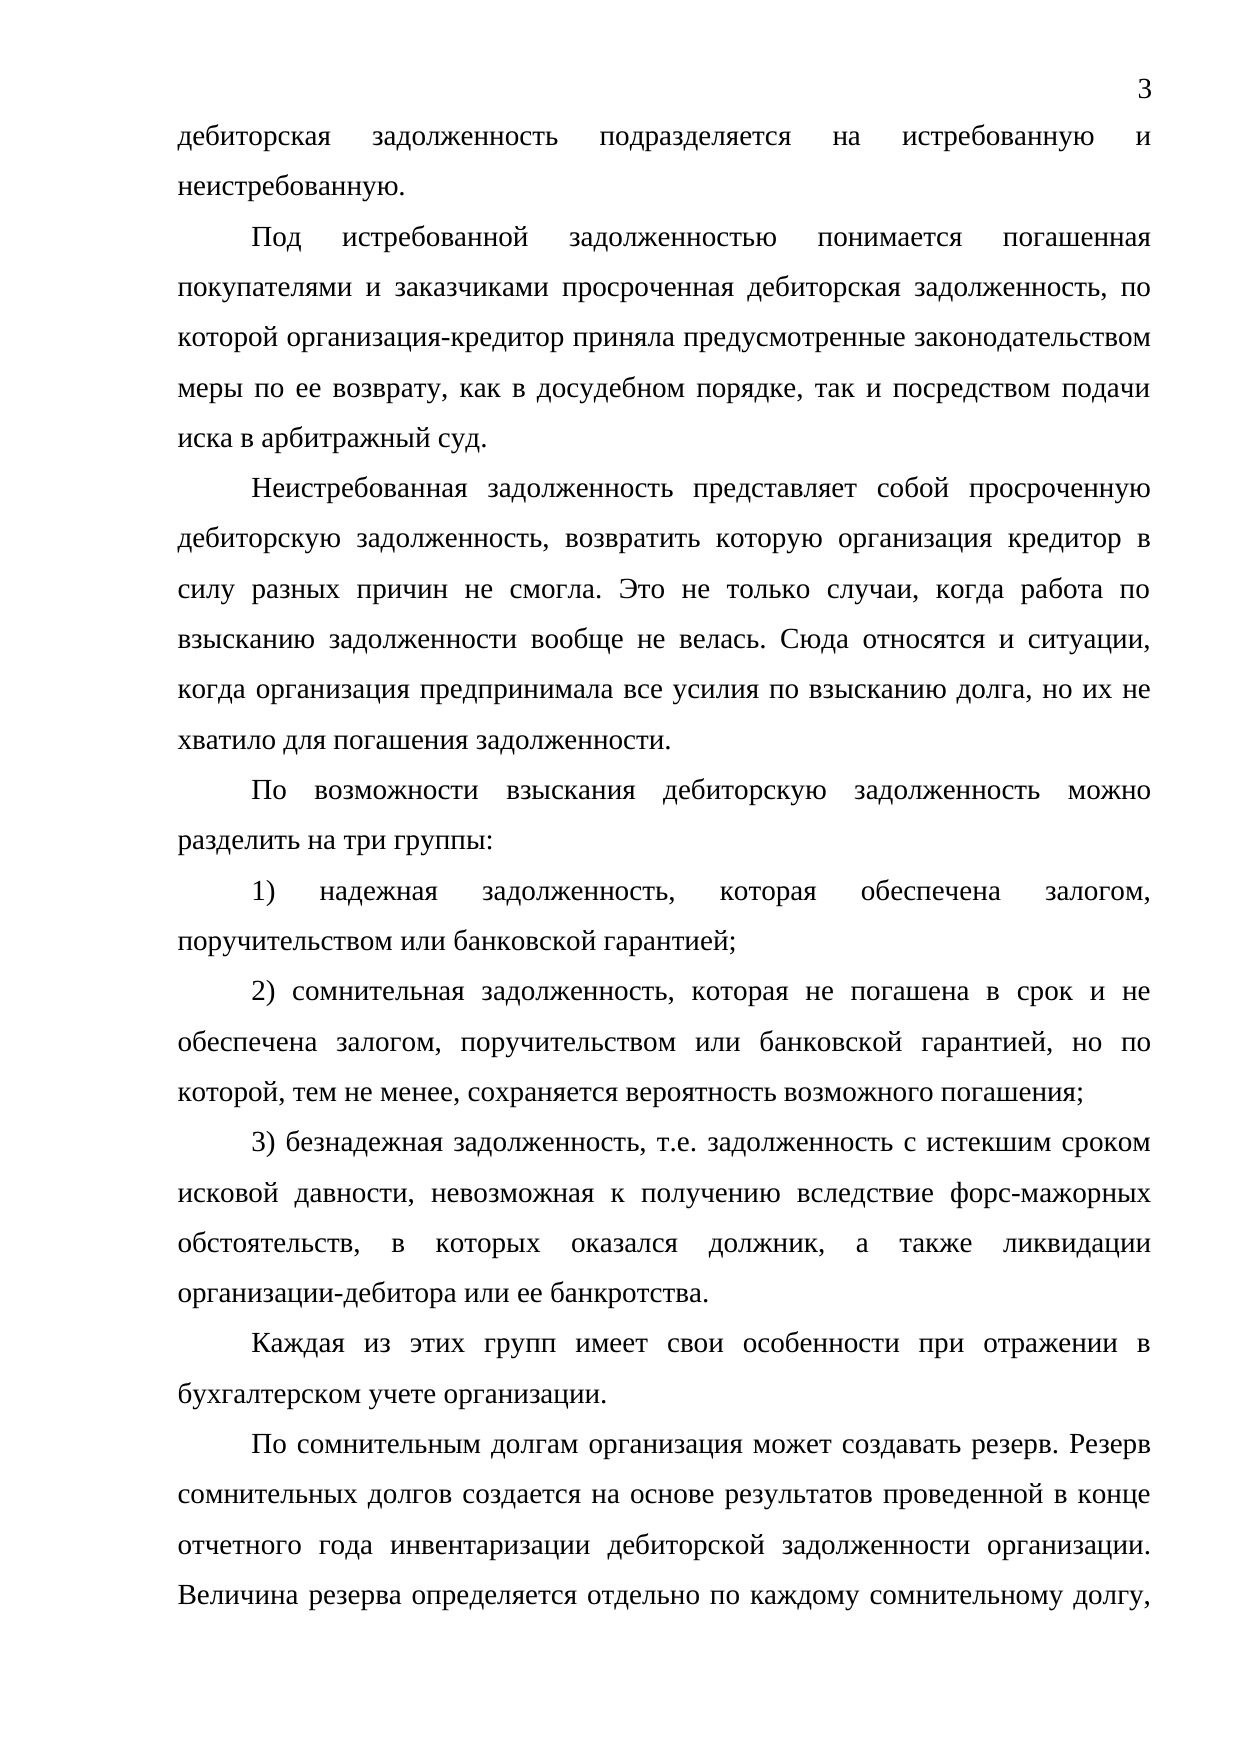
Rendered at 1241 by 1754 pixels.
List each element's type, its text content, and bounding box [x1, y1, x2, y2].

text Неистребованная задолженность представляет собой просроченную дебиторскую задолженность, возвратить которую организация кредитор в силу разных причин не смогла. Это не только случаи, когда работа по взысканию задолженности вообще не велась. Сюда относятся и ситуации, когда организация предпринимала все усилия по взысканию долга, но их не хватило для погашения задолженности. [177, 470, 1152, 755]
text По возможности взыскания дебиторскую задолженность можно разделить на три группы: [177, 772, 1152, 856]
text 1) надежная задолженность, которая обеспечена залогом, поручительством или банковской гарантией; [177, 873, 1152, 957]
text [177, 1426, 1152, 1611]
text Под истребованной задолженностью понимается погашенная покупателями и заказчиками просроченная дебиторская задолженность, по которой организация-кредитор приняла предусмотренные законодательством меры по ее возврату, как в досудебном порядке, так и посредством подачи иска в арбитражный суд. [177, 219, 1152, 453]
text Каждая из этих групп имеет свои особенности при отражении в бухгалтерском учете организации. [177, 1326, 1152, 1409]
text 3) безнадежная задолженность, т.е. задолженность с истекшим сроком исковой давности, невозможная к получению вследствие форс-мажорных обстоятельств, в которых оказался должник, а также ликвидации организации-дебитора или ее банкротства. [177, 1124, 1152, 1309]
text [177, 118, 1152, 202]
text 2) сомнительная задолженность, которая не погашена в срок и не обеспечена залогом, поручительством или банковской гарантией, но по которой, тем не менее, сохраняется вероятность возможного погашения; [177, 973, 1152, 1108]
